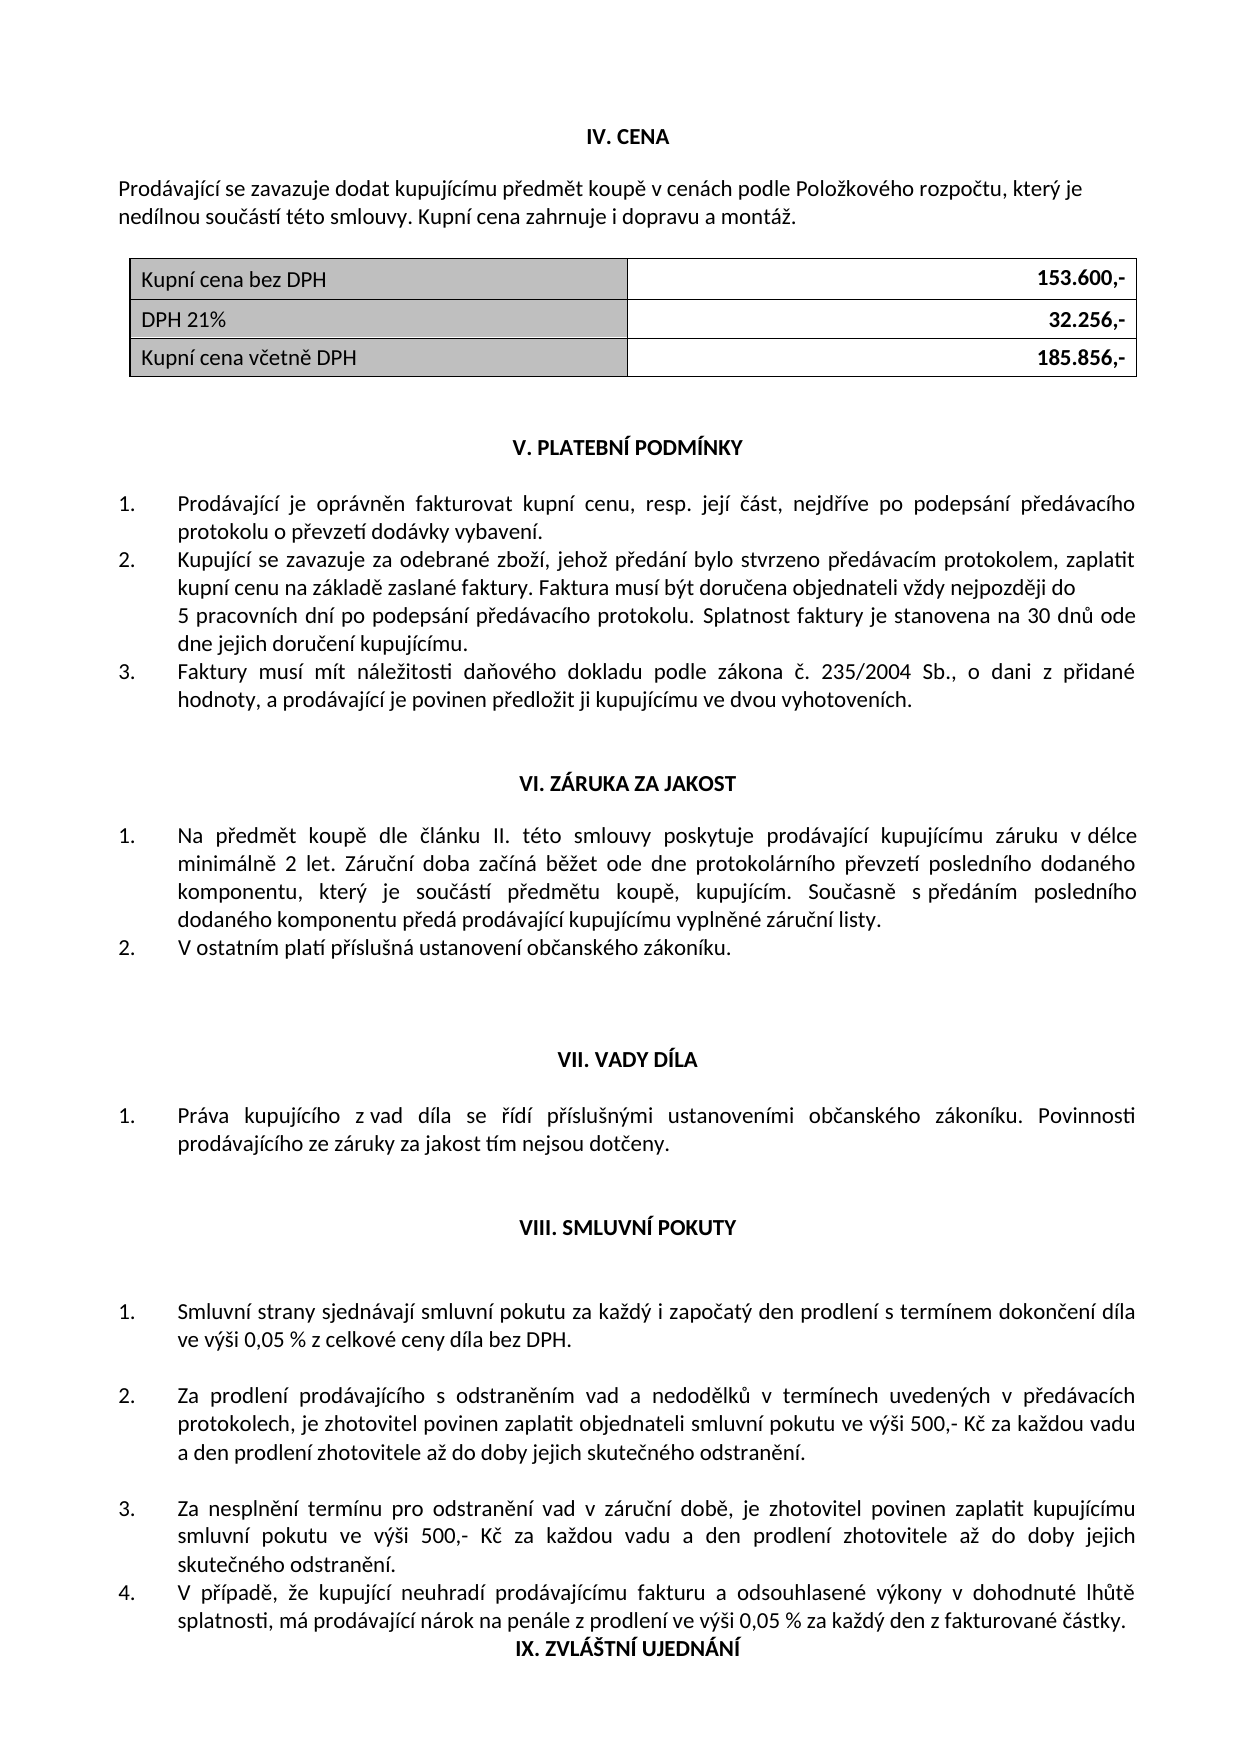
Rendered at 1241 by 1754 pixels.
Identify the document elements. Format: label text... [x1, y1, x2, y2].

list Práva kupujícího z vad díla se řídí příslušnými ustanoveními občanského zákoníku. Povinnosti prodávajícího ze záruky za jakost tím nejsou dotčeny. [118, 1101, 1137, 1157]
text VII. VADY DÍLA [118, 1045, 1137, 1073]
text VIII. SMLUVNÍ POKUTY [118, 1213, 1137, 1241]
table_cell 185.856,- [628, 339, 1136, 376]
text 1. Smluvní strany sjednávají smluvní pokutu za každý i započatý den prodlení s termínem dokončení díla ve výši 0,05 % z celkové ceny díla bez DPH. [118, 1297, 1137, 1353]
text Prodávající se zavazuje dodat kupujícímu předmět koupě v cenách podle Položkového rozpočtu, který je nedílnou součástí této smlouvy. Kupní cena zahrnuje i dopravu a montáž. [118, 174, 1137, 230]
list Faktury musí mít náležitosti daňového dokladu podle zákona č. 235/2004 Sb., o dani z přidané hodnoty, a prodávající je povinen předložit ji kupujícímu ve dvou vyhotoveních. [118, 657, 1137, 713]
list Kupující se zavazuje za odebrané zboží, jehož předání bylo stvrzeno předávacím protokolem, zaplatit kupní cenu na základě zaslané faktury. Faktura musí být doručena objednateli vždy nejpozději do 5 pracovních dní po podepsání předávacího protokolu. Splatnost faktury je stanovena na 30 dnů ode dne jejich doručení kupujícímu. [118, 545, 1137, 657]
list Prodávající je oprávněn fakturovat kupní cenu, resp. její část, nejdříve po podepsání předávacího protokolu o převzetí dodávky vybavení. [118, 489, 1137, 545]
text 3. Za nesplnění termínu pro odstranění vad v záruční době, je zhotovitel povinen zaplatit kupujícímu smluvní pokutu ve výši 500,- Kč za každou vadu a den prodlení zhotovitele až do doby jejich skutečného odstranění. [118, 1494, 1137, 1578]
text 1. Na předmět koupě dle článku II. této smlouvy poskytuje prodávající kupujícímu záruku v délce minimálně 2 let. Záruční doba začíná běžet ode dne protokolárního převzetí posledního dodaného komponentu, který je součástí předmětu koupě, kupujícím. Současně s předáním posledního dodaného komponentu předá prodávající kupujícímu vyplněné záruční listy. [118, 821, 1137, 933]
text VI. ZÁRUKA ZA JAKOST [118, 769, 1137, 797]
table_header 153.600,- [628, 259, 1136, 299]
table_cell 32.256,- [628, 300, 1136, 337]
table_cell Kupní cena včetně DPH [131, 339, 627, 376]
text V. PLATEBNÍ PODMÍNKY [118, 433, 1137, 461]
table_header Kupní cena bez DPH [131, 259, 627, 299]
text IX. ZVLÁŠTNÍ UJEDNÁNÍ [118, 1634, 1137, 1662]
table_cell DPH 21% [131, 300, 627, 337]
text 4. V případě, že kupující neuhradí prodávajícímu fakturu a odsouhlasené výkony v dohodnuté lhůtě splatnosti, má prodávající nárok na penále z prodlení ve výši 0,05 % za každý den z fakturované částky. [118, 1578, 1137, 1634]
text 2. Za prodlení prodávajícího s odstraněním vad a nedodělků v termínech uvedených v předávacích protokolech, je zhotovitel povinen zaplatit objednateli smluvní pokutu ve výši 500,- Kč za každou vadu a den prodlení zhotovitele až do doby jejich skutečného odstranění. [118, 1382, 1137, 1466]
text 2. V ostatním platí příslušná ustanovení občanského zákoníku. [118, 933, 1137, 961]
text IV. CENA [118, 122, 1137, 150]
